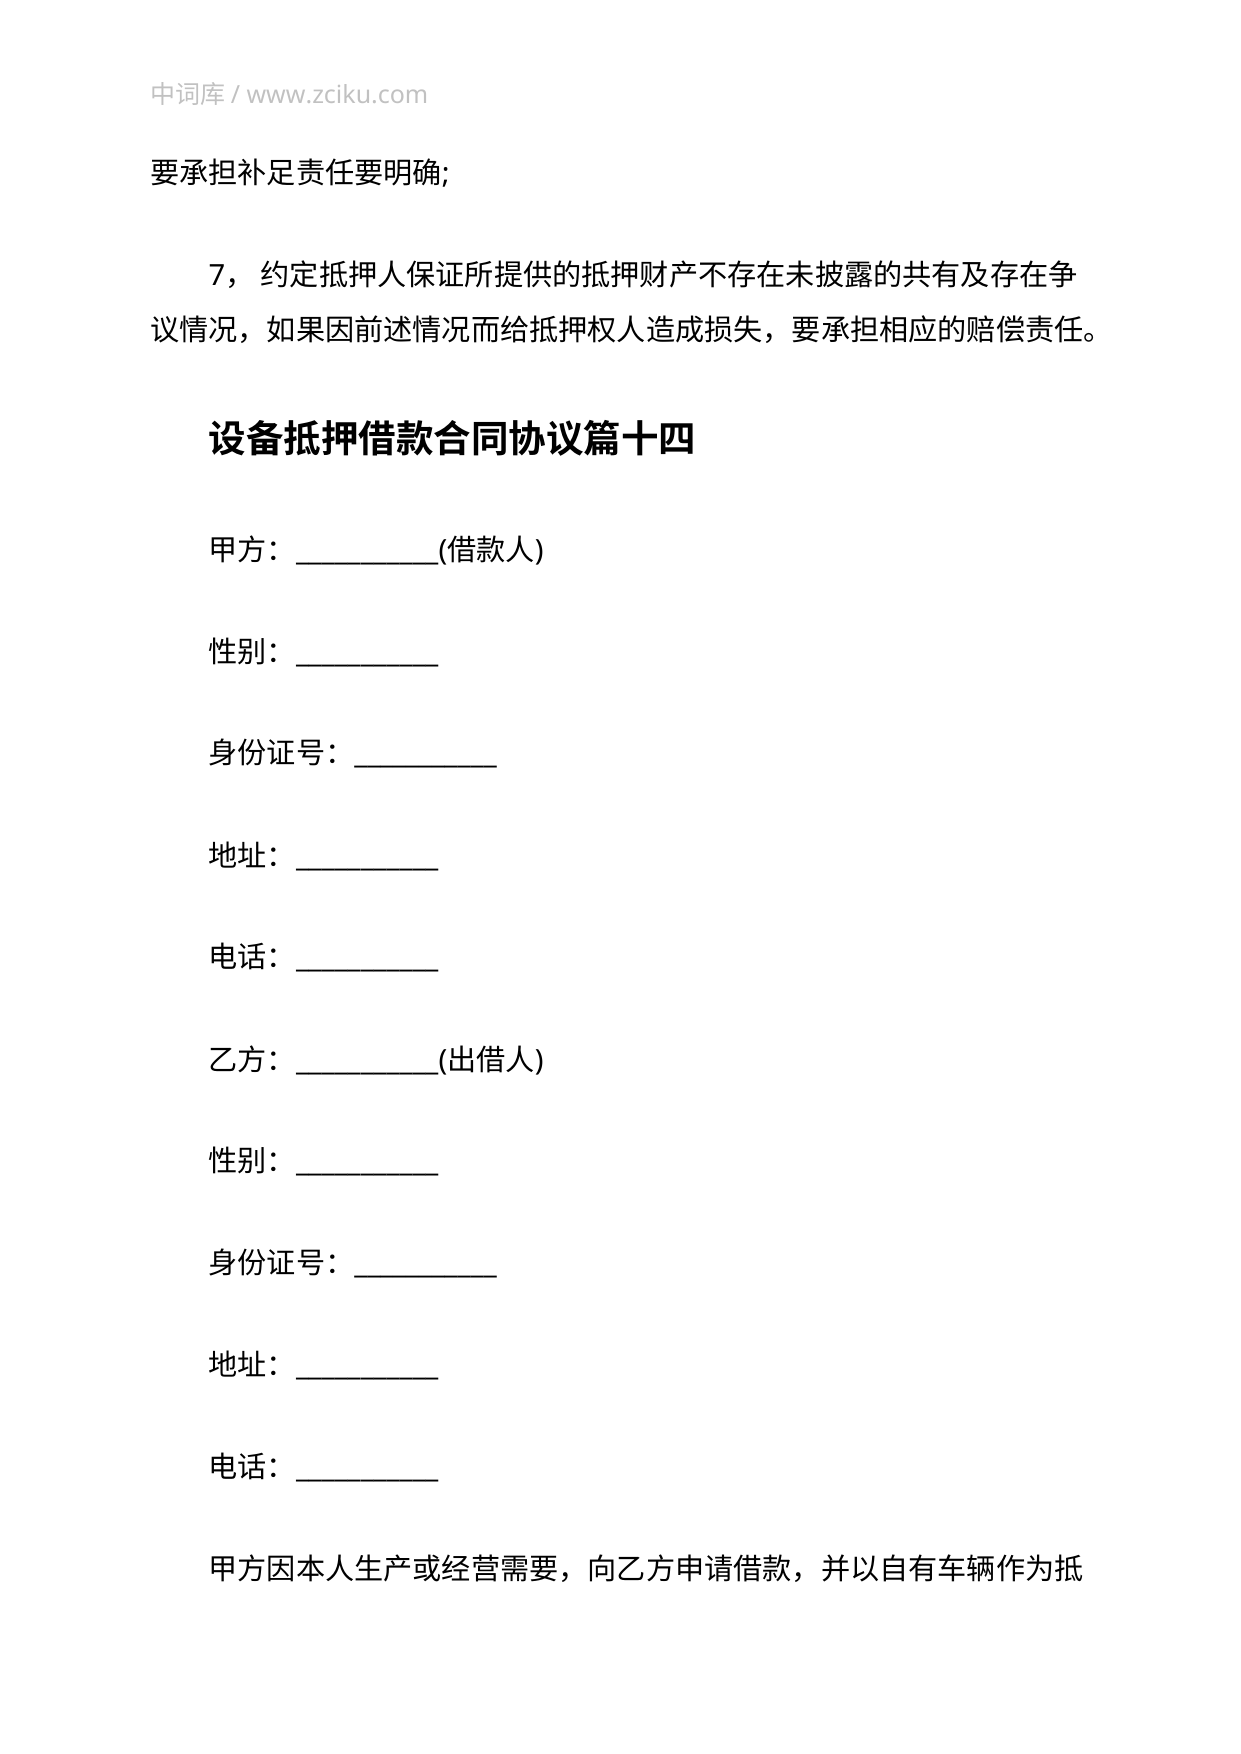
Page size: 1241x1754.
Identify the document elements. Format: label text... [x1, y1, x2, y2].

text 性别：___________ [150, 1138, 1090, 1180]
text 电话：___________ [150, 1444, 1090, 1486]
text 甲方：___________(借款人) [150, 526, 1090, 568]
text 7， 约定抵押人保证所提供的抵押财产不存在未披露的共有及存在争议情况，如果因前述情况而给抵押权人造成损失，要承担相应的赔偿责任。 [150, 252, 1090, 349]
text 电话：___________ [150, 934, 1090, 976]
text 身份证号：___________ [150, 1240, 1090, 1282]
text 乙方：___________(出借人) [150, 1036, 1090, 1078]
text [150, 1546, 1090, 1588]
text 性别：___________ [150, 628, 1090, 671]
text 设备抵押借款合同协议篇十四 [150, 409, 1090, 463]
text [150, 150, 1090, 192]
text 身份证号：___________ [150, 730, 1090, 772]
text 地址：___________ [150, 832, 1090, 874]
text 地址：___________ [150, 1342, 1090, 1384]
